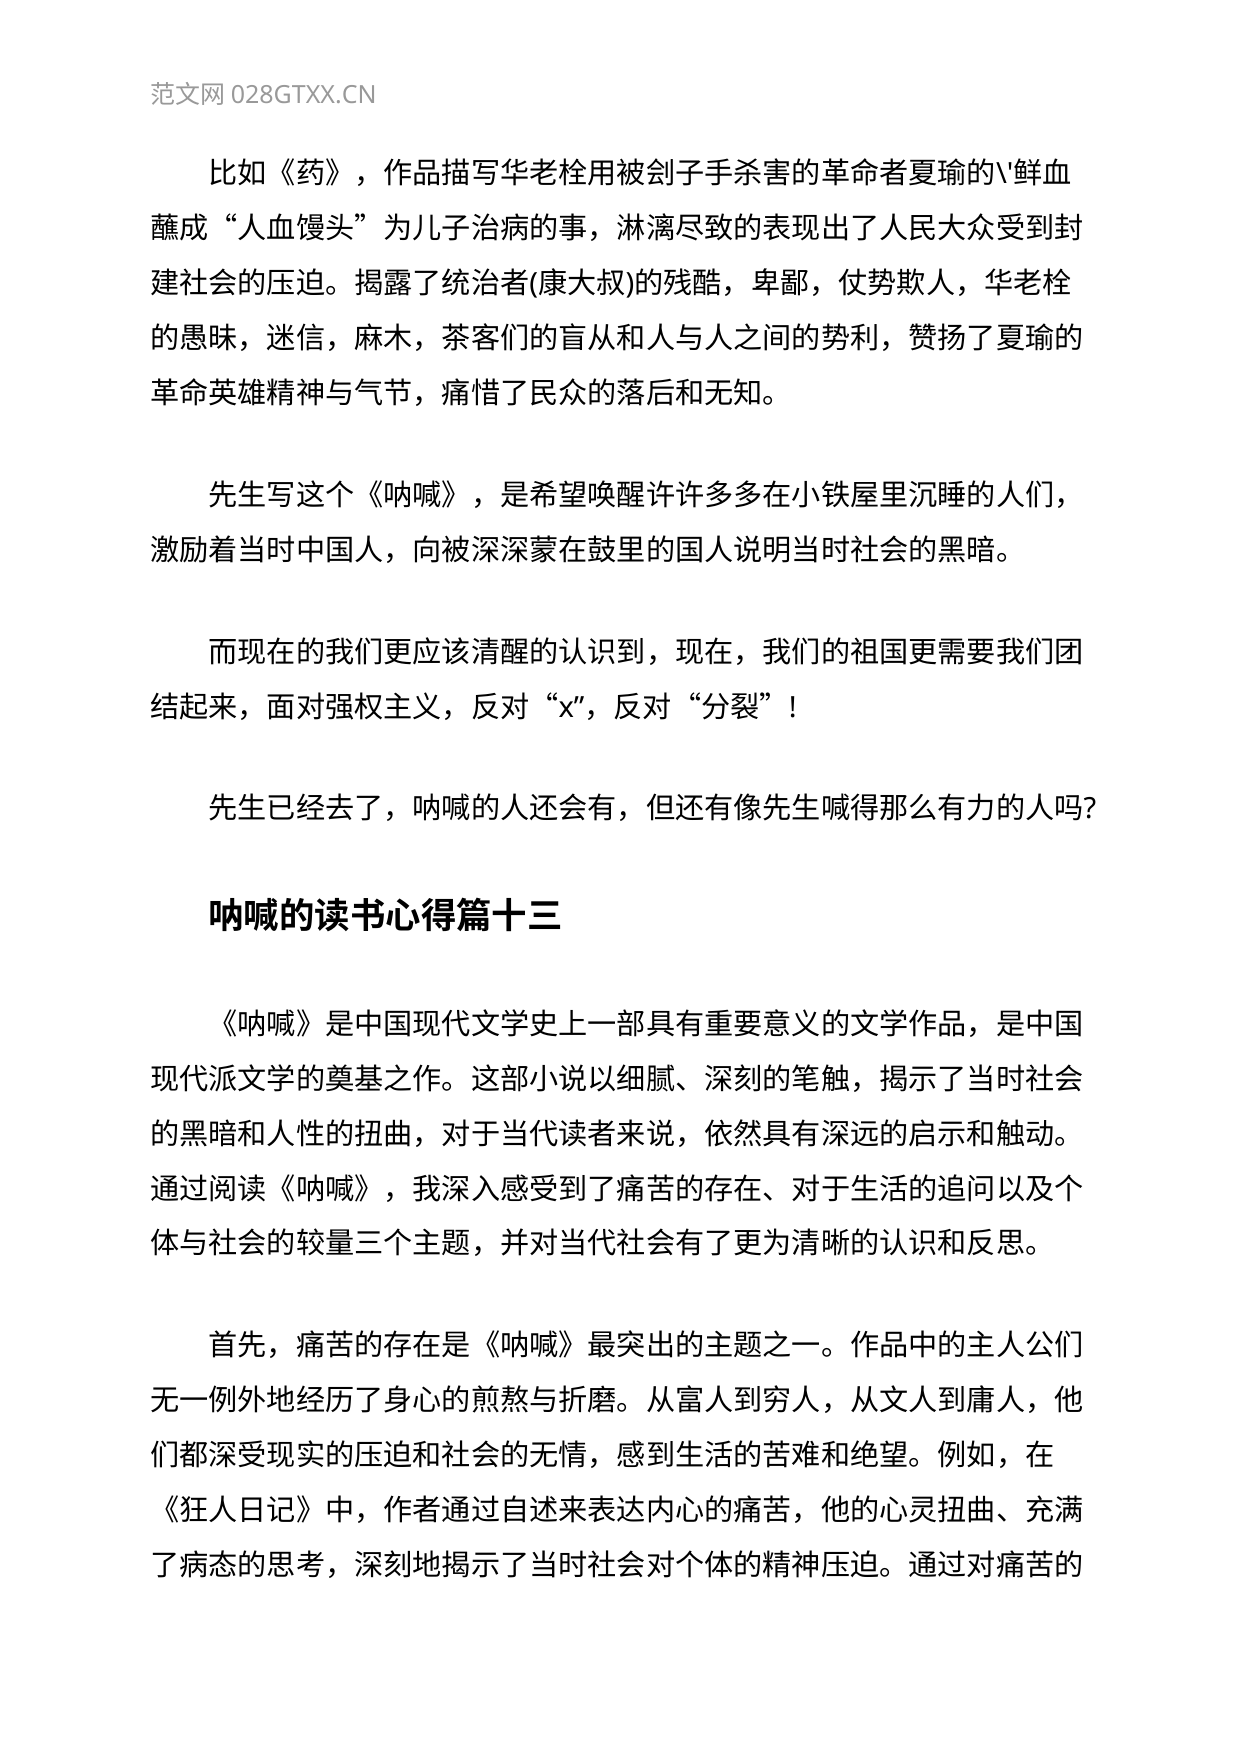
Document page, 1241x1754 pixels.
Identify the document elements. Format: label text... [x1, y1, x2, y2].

text 比如《药》，作品描写华老栓用被刽子手杀害的革命者夏瑜的\'鲜血蘸成“人血馒头”为儿子治病的事，淋漓尽致的表现出了人民大众受到封建社会的压迫。揭露了统治者(康大叔)的残酷，卑鄙，仗势欺人，华老栓的愚昧，迷信，麻木，茶客们的盲从和人与人之间的势利，赞扬了夏瑜的革命英雄精神与气节，痛惜了民众的落后和无知。 [150, 150, 1090, 412]
text 先生写这个《呐喊》，是希望唤醒许许多多在小铁屋里沉睡的人们，激励着当时中国人，向被深深蒙在鼓里的国人说明当时社会的黑暗。 [150, 472, 1090, 569]
text 呐喊的读书心得篇十三 [150, 887, 1090, 938]
text 先生已经去了，呐喊的人还会有，但还有像先生喊得那么有力的人吗? [150, 785, 1090, 827]
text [150, 1322, 1090, 1584]
text 《呐喊》是中国现代文学史上一部具有重要意义的文学作品，是中国现代派文学的奠基之作。这部小说以细腻、深刻的笔触，揭示了当时社会的黑暗和人性的扭曲，对于当代读者来说，依然具有深远的启示和触动。通过阅读《呐喊》，我深入感受到了痛苦的存在、对于生活的追问以及个体与社会的较量三个主题，并对当代社会有了更为清晰的认识和反思。 [150, 1001, 1090, 1262]
text 而现在的我们更应该清醒的认识到，现在，我们的祖国更需要我们团结起来，面对强权主义，反对“x”，反对“分裂”! [150, 628, 1090, 726]
